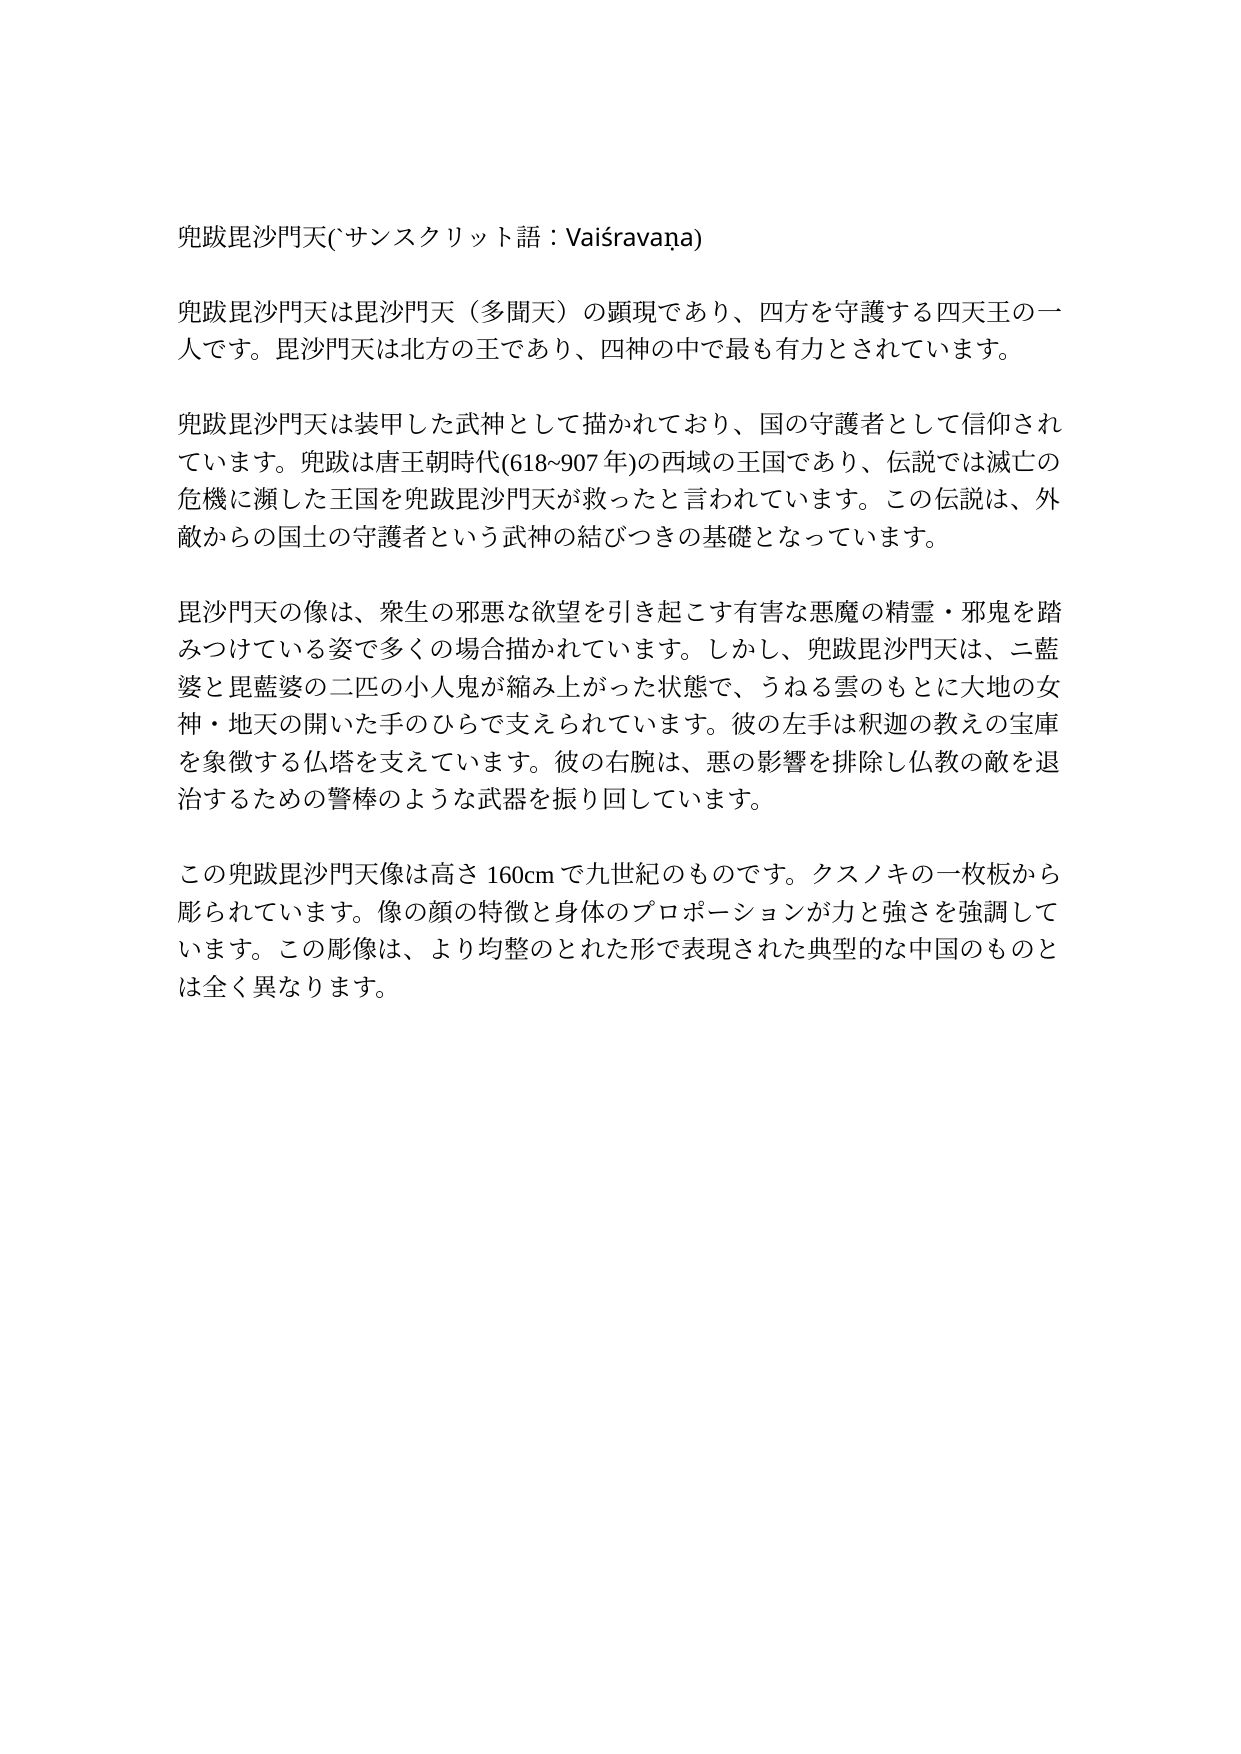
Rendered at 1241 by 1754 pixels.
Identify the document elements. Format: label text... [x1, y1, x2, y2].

text 兜跋毘沙門天は装甲した武神として描かれており、国の守護者として信仰されています。兜跋は唐王朝時代(618~907年)の西域の王国であり、伝説では滅亡の危機に瀕した王国を兜跋毘沙門天が救ったと言われています。この伝説は、外敵からの国土の守護者という武神の結びつきの基礎となっています。 [177, 404, 1063, 554]
text 兜跋毘沙門天は毘沙門天（多聞天）の顕現であり、四方を守護する四天王の一人です。毘沙門天は北方の王であり、四神の中で最も有力とされています。 [177, 292, 1063, 367]
text 兜跋毘沙門天(`サンスクリット語：Vaiśravaṇa) [177, 217, 1063, 254]
text この兜跋毘沙門天像は高さ160cmで九世紀のものです。クスノキの一枚板から彫られています。像の顔の特徴と身体のプロポーションが力と強さを強調しています。この彫像は、より均整のとれた形で表現された典型的な中国のものとは全く異なります。 [177, 854, 1063, 1004]
text 毘沙門天の像は、衆生の邪悪な欲望を引き起こす有害な悪魔の精霊・邪鬼を踏みつけている姿で多くの場合描かれています。しかし、兜跋毘沙門天は、ニ藍婆と毘藍婆の二匹の小人鬼が縮み上がった状態で、うねる雲のもとに大地の女神・地天の開いた手のひらで支えられています。彼の左手は釈迦の教えの宝庫を象徴する仏塔を支えています。彼の右腕は、悪の影響を排除し仏教の敵を退治するための警棒のような武器を振り回しています。 [177, 592, 1063, 817]
